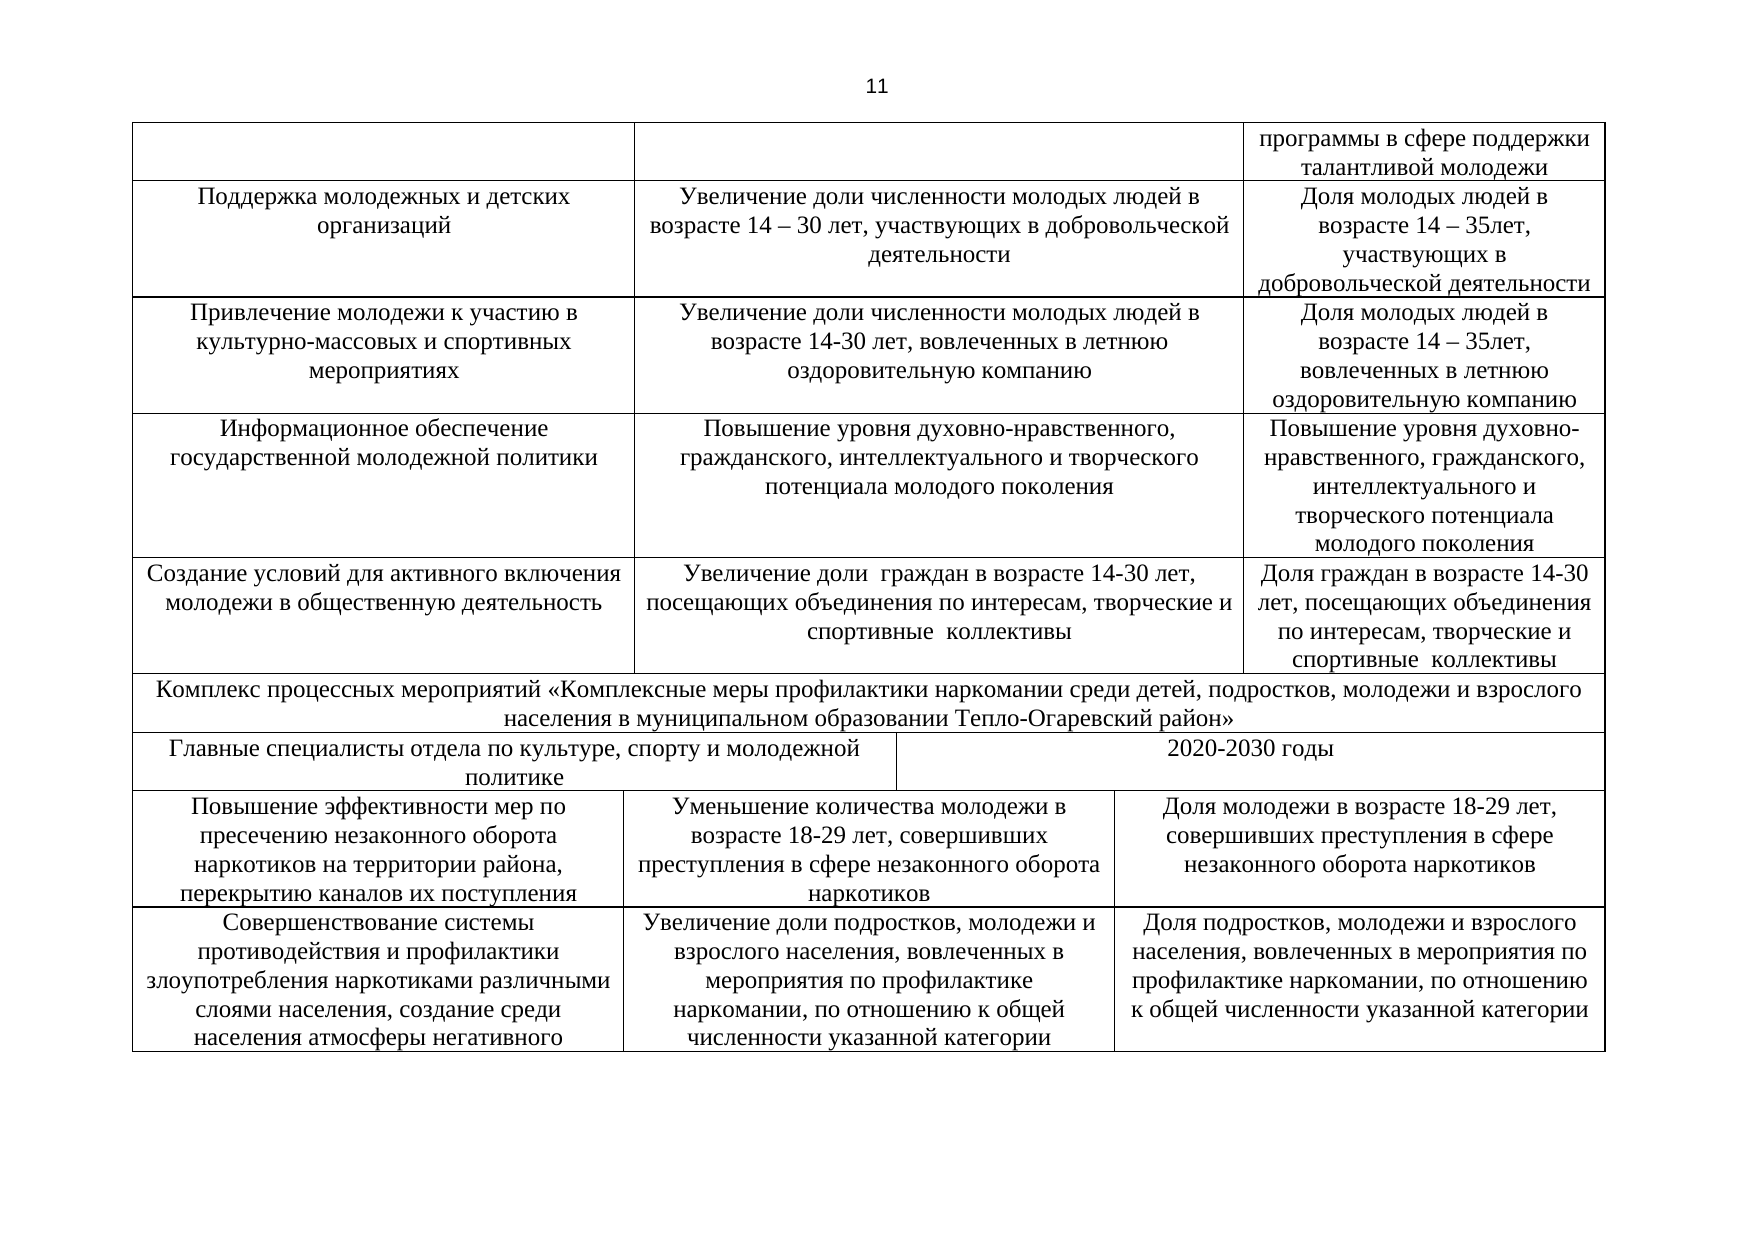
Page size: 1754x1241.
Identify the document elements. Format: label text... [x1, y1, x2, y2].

table_cell Повышение уровня духовно-нравственного, гражданского, интеллектуального и творческого потенциала молодого поколения [635, 414, 1243, 557]
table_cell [133, 123, 634, 180]
table_cell Привлечение молодежи к участию в культурно-массовых и спортивных мероприятиях [133, 298, 634, 412]
table_cell Доля молодежи в возрасте 18-29 лет, совершивших преступления в сфере незаконного оборота наркотиков [1115, 791, 1604, 906]
table_cell Доля молодых людей в возрасте 14 – 35лет, вовлеченных в летнюю оздоровительную компанию [1244, 298, 1604, 412]
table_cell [1244, 123, 1604, 180]
table_cell Уменьшение количества молодежи в возрасте 18-29 лет, совершивших преступления в сфере незаконного оборота наркотиков [624, 791, 1114, 906]
table_cell Повышение уровня духовно-нравственного, гражданского, интеллектуального и творческого потенциала молодого поколения [1244, 414, 1604, 557]
table_cell Создание условий для активного включения молодежи в общественную деятельность [133, 558, 634, 673]
table_cell Доля молодых людей в возрасте 14 – 35лет, участвующих в добровольческой деятельности [1244, 181, 1604, 296]
table_cell Поддержка молодежных и детских организаций [133, 181, 634, 296]
table_cell Информационное обеспечение государственной молодежной политики [133, 414, 634, 557]
table_cell Увеличение доли граждан в возрасте 14-30 лет, посещающих объединения по интересам, творческие и спортивные коллективы [635, 558, 1243, 673]
table_cell Комплекс процессных мероприятий «Комплексные меры профилактики наркомании среди детей, подростков, молодежи и взрослого населения в муниципальном образовании Тепло-Огаревский район» [133, 674, 1604, 732]
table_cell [133, 908, 623, 1051]
table_cell Увеличение доли численности молодых людей в возрасте 14-30 лет, вовлеченных в летнюю оздоровительную компанию [635, 298, 1243, 412]
table_cell Главные специалисты отдела по культуре, спорту и молодежной политике [133, 733, 896, 790]
table_cell Повышение эффективности мер по пресечению незаконного оборота наркотиков на территории района, перекрытию каналов их поступления [133, 791, 623, 906]
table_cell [1115, 908, 1604, 1051]
table_cell Увеличение доли численности молодых людей в возрасте 14 – 30 лет, участвующих в добровольческой деятельности [635, 181, 1243, 296]
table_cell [635, 123, 1243, 180]
table_cell 2020-2030 годы [897, 733, 1604, 790]
table_cell Доля граждан в возрасте 14-30 лет, посещающих объединения по интересам, творческие и спортивные коллективы [1244, 558, 1604, 673]
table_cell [624, 908, 1114, 1051]
